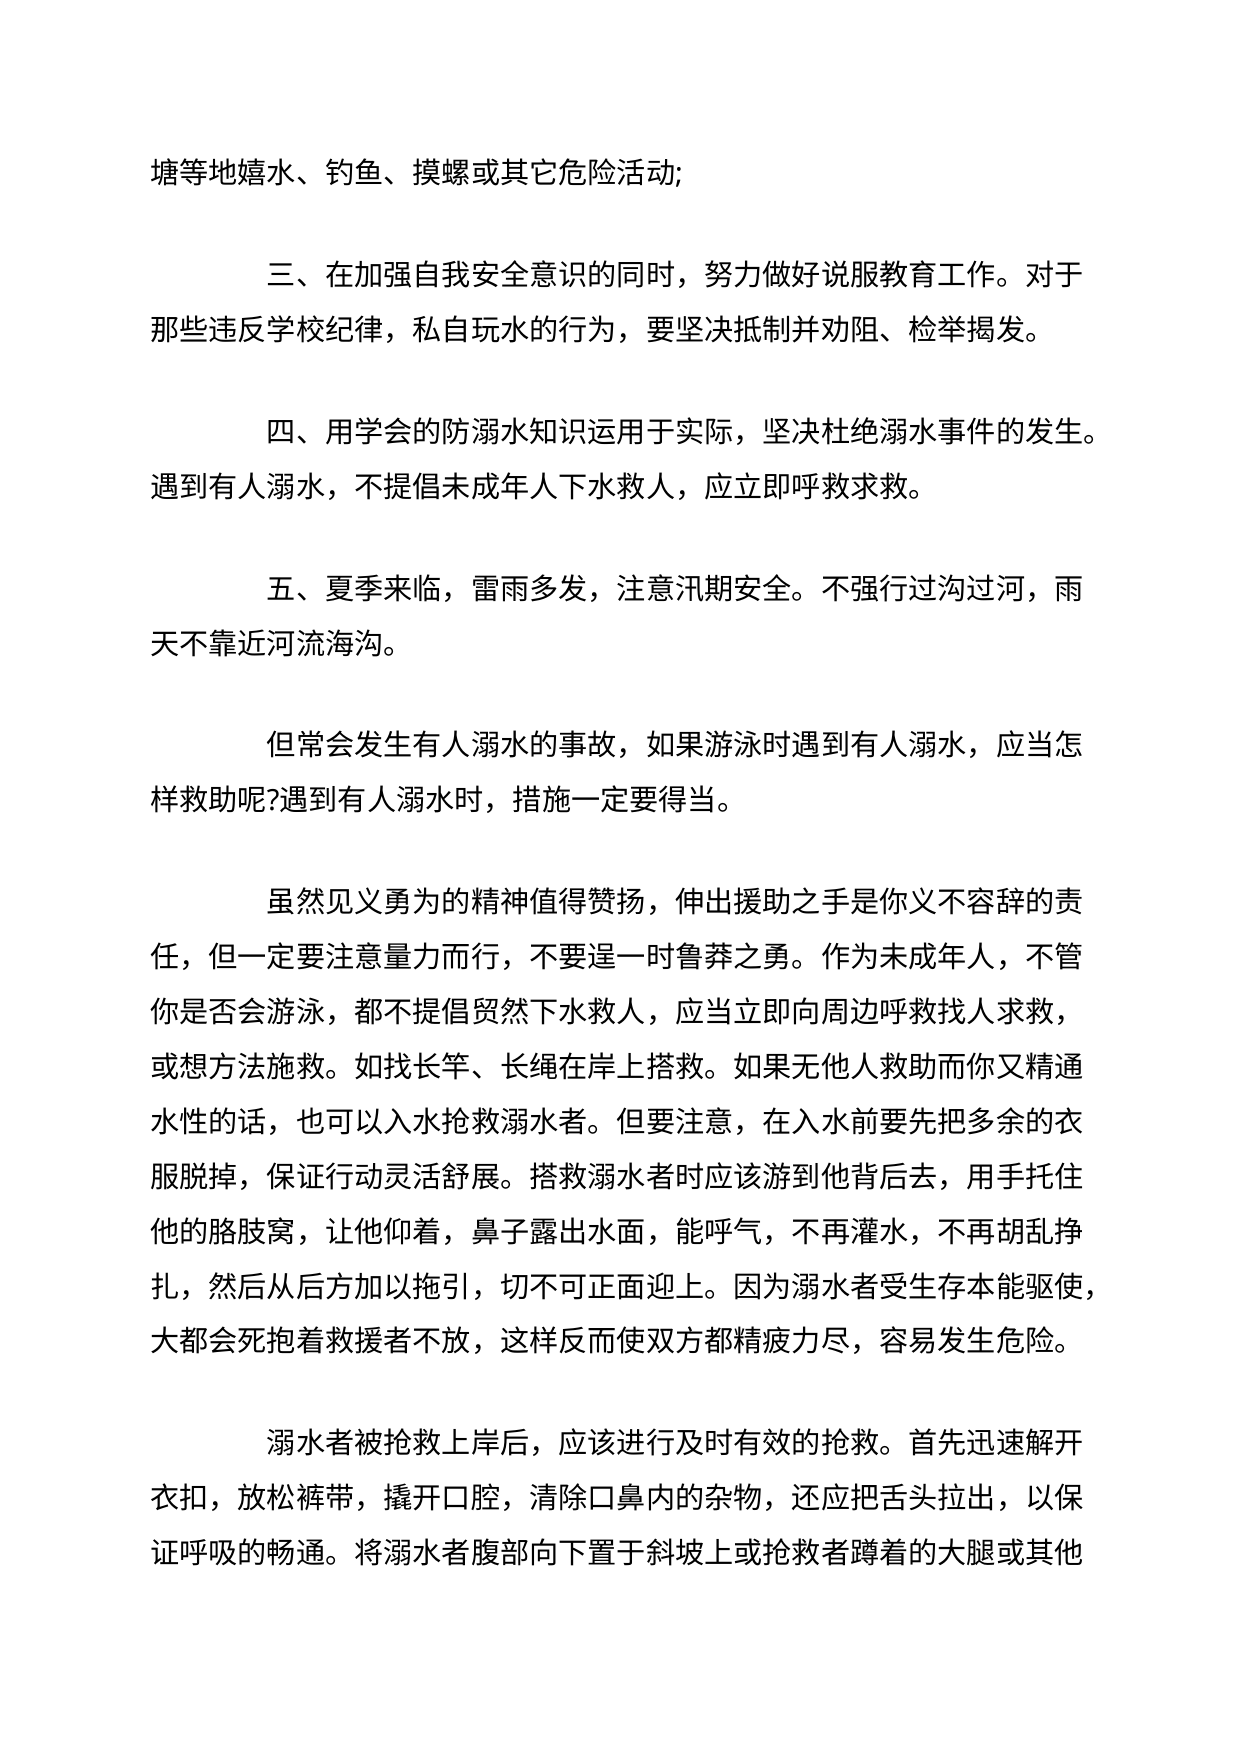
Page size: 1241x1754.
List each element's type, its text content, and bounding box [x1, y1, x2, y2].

text 四、用学会的防溺水知识运用于实际，坚决杜绝溺水事件的发生。遇到有人溺水，不提倡未成年人下水救人，应立即呼救求救。 [150, 409, 1090, 506]
text 虽然见义勇为的精神值得赞扬，伸出援助之手是你义不容辞的责任，但一定要注意量力而行，不要逞一时鲁莽之勇。作为未成年人，不管你是否会游泳，都不提倡贸然下水救人，应当立即向周边呼救找人求救，或想方法施救。如找长竿、长绳在岸上搭救。如果无他人救助而你又精通水性的话，也可以入水抢救溺水者。但要注意，在入水前要先把多余的衣服脱掉，保证行动灵活舒展。搭救溺水者时应该游到他背后去，用手托住他的胳肢窝，让他仰着，鼻子露出水面，能呼气，不再灌水，不再胡乱挣扎，然后从后方加以拖引，切不可正面迎上。因为溺水者受生存本能驱使，大都会死抱着救援者不放，这样反而使双方都精疲力尽，容易发生危险。 [150, 879, 1090, 1360]
text 但常会发生有人溺水的事故，如果游泳时遇到有人溺水，应当怎样救助呢?遇到有人溺水时，措施一定要得当。 [150, 722, 1090, 819]
text 五、夏季来临，雷雨多发，注意汛期安全。不强行过沟过河，雨天不靠近河流海沟。 [150, 565, 1090, 662]
text 三、在加强自我安全意识的同时，努力做好说服教育工作。对于那些违反学校纪律，私自玩水的行为，要坚决抵制并劝阻、检举揭发。 [150, 252, 1090, 349]
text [150, 150, 1090, 192]
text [150, 1420, 1090, 1572]
